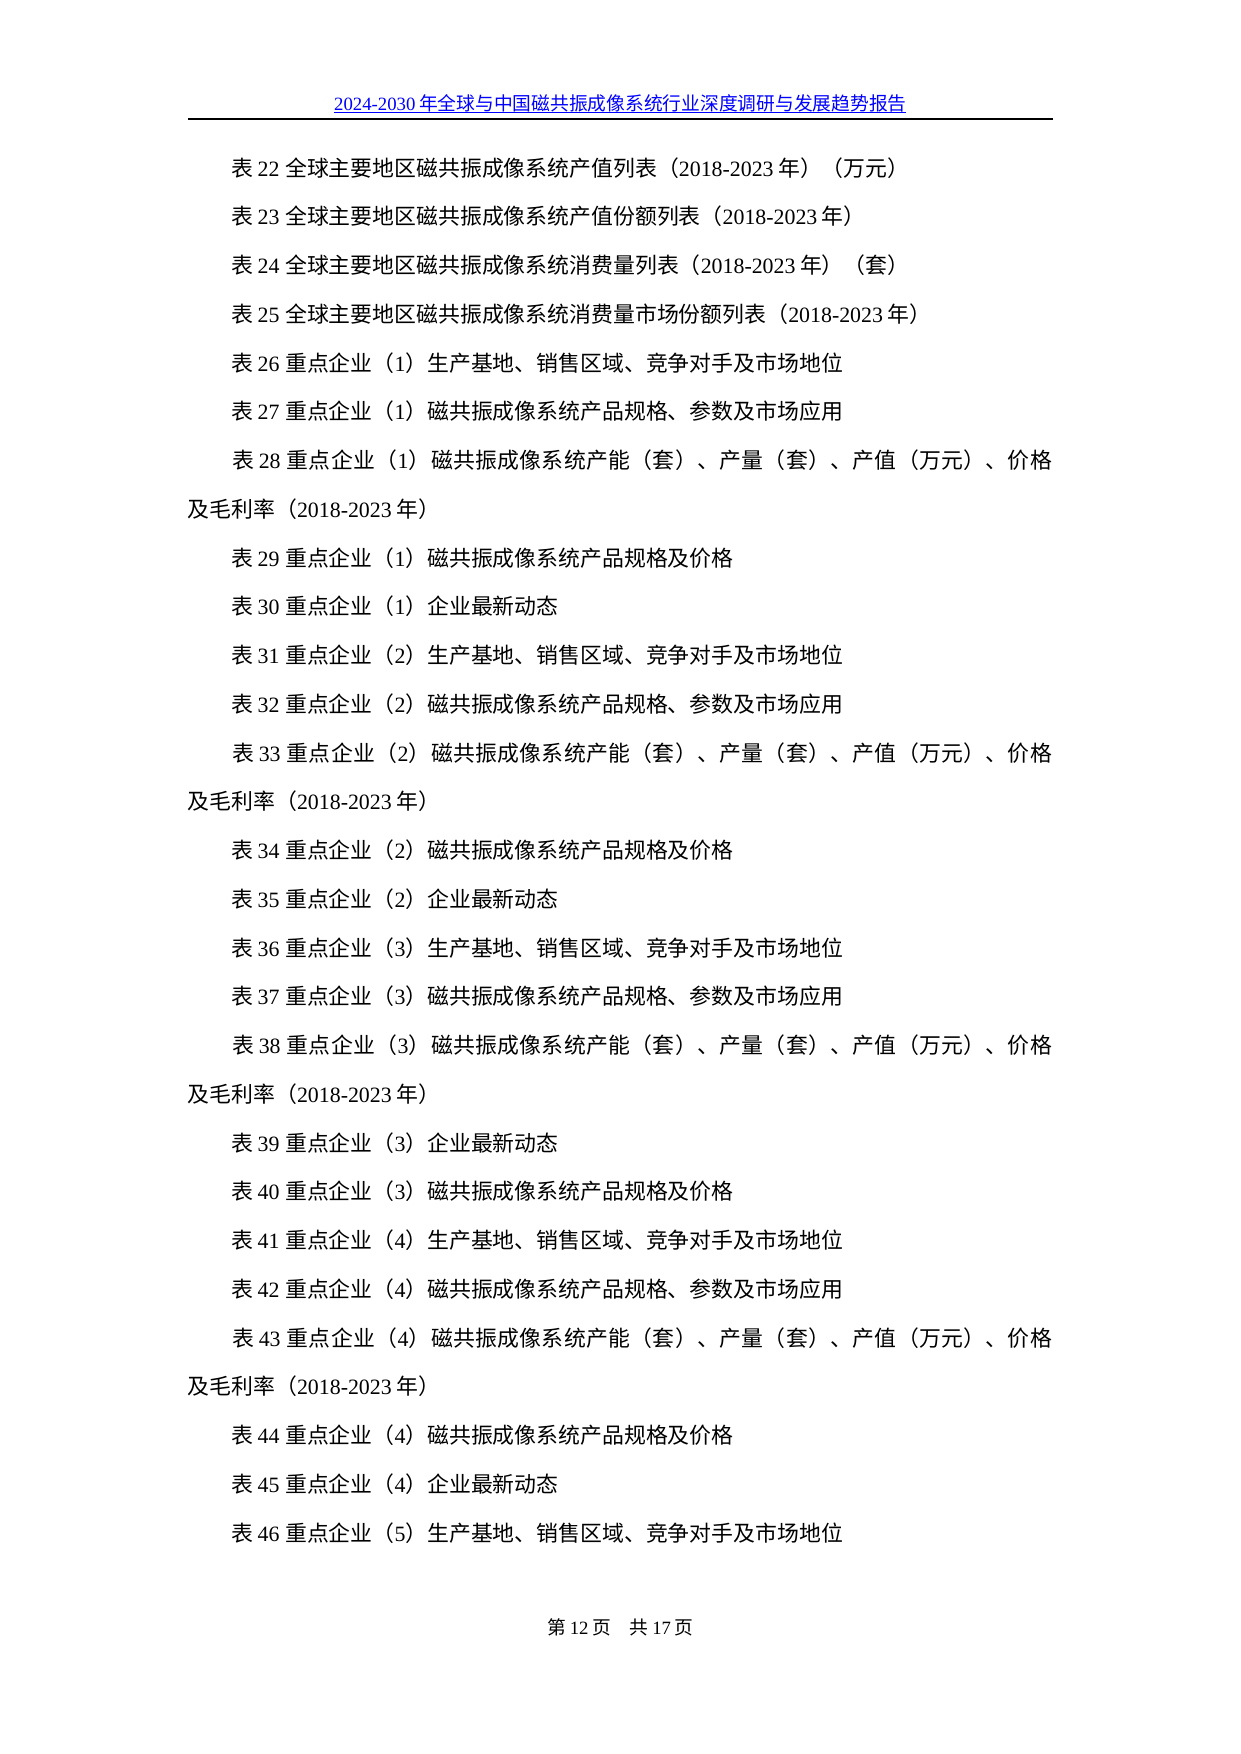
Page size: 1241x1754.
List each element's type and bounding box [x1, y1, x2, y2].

text [187, 150, 1053, 1548]
